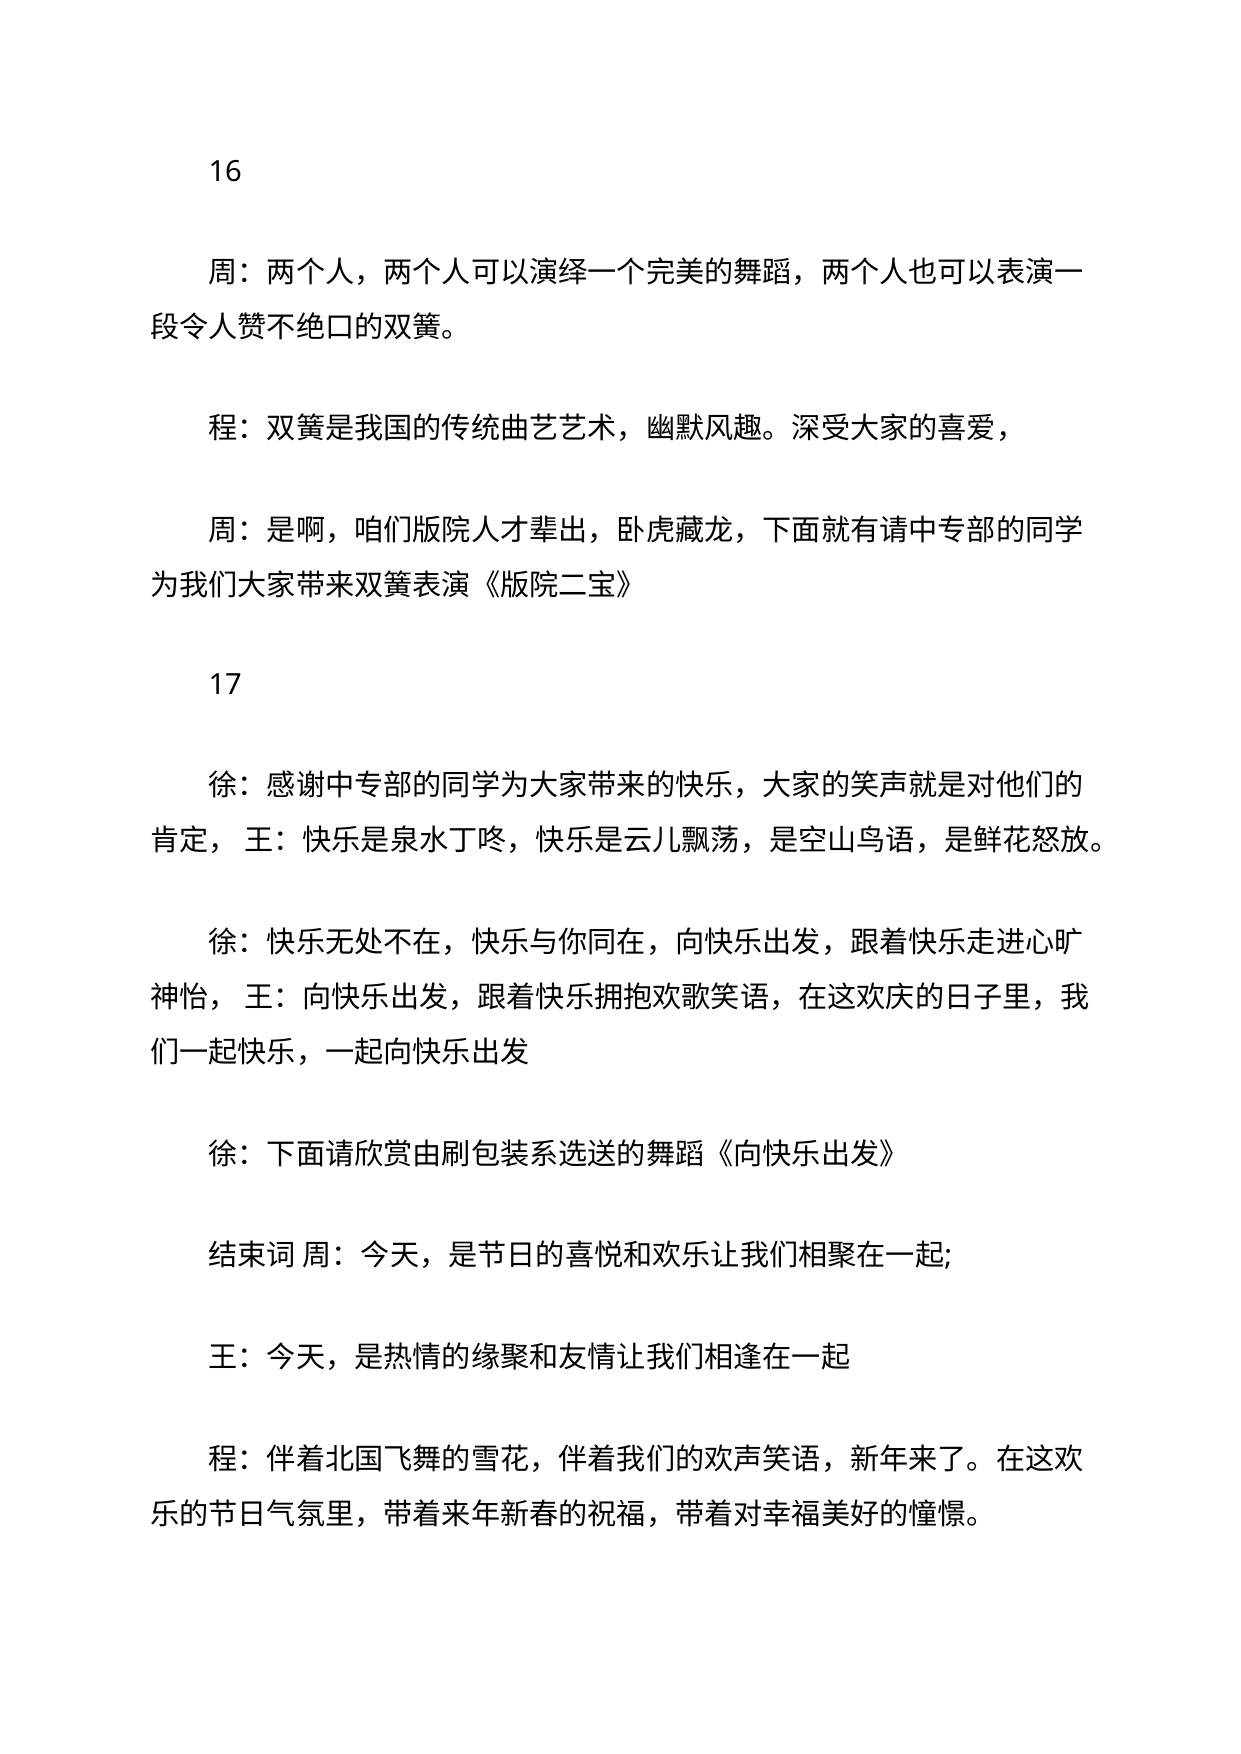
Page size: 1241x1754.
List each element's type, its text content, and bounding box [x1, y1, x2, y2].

text 周：是啊，咱们版院人才辈出，卧虎藏龙，下面就有请中专部的同学为我们大家带来双簧表演《版院二宝》 [150, 507, 1090, 604]
text 程：伴着北国飞舞的雪花，伴着我们的欢声笑语，新年来了。在这欢乐的节日气氛里，带着来年新春的祝福，带着对幸福美好的憧憬。 [150, 1436, 1090, 1533]
text 17 [150, 663, 1090, 703]
text 结束词 周：今天，是节日的喜悦和欢乐让我们相聚在一起; [150, 1232, 1090, 1274]
text 徐：下面请欣赏由刷包装系选送的舞蹈《向快乐出发》 [150, 1130, 1090, 1172]
text 徐：感谢中专部的同学为大家带来的快乐，大家的笑声就是对他们的肯定， 王：快乐是泉水丁咚，快乐是云儿飘荡，是空山鸟语，是鲜花怒放。 [150, 762, 1090, 859]
text 王：今天，是热情的缘聚和友情让我们相逢在一起 [150, 1334, 1090, 1376]
text 16 [150, 150, 1090, 190]
text 周：两个人，两个人可以演绎一个完美的舞蹈，两个人也可以表演一段令人赞不绝口的双簧。 [150, 248, 1090, 346]
text 徐：快乐无处不在，快乐与你同在，向快乐出发，跟着快乐走进心旷神怡， 王：向快乐出发，跟着快乐拥抱欢歌笑语，在这欢庆的日子里，我们一起快乐，一起向快乐出发 [150, 919, 1090, 1071]
text 程：双簧是我国的传统曲艺艺术，幽默风趣。深受大家的喜爱， [150, 405, 1090, 447]
